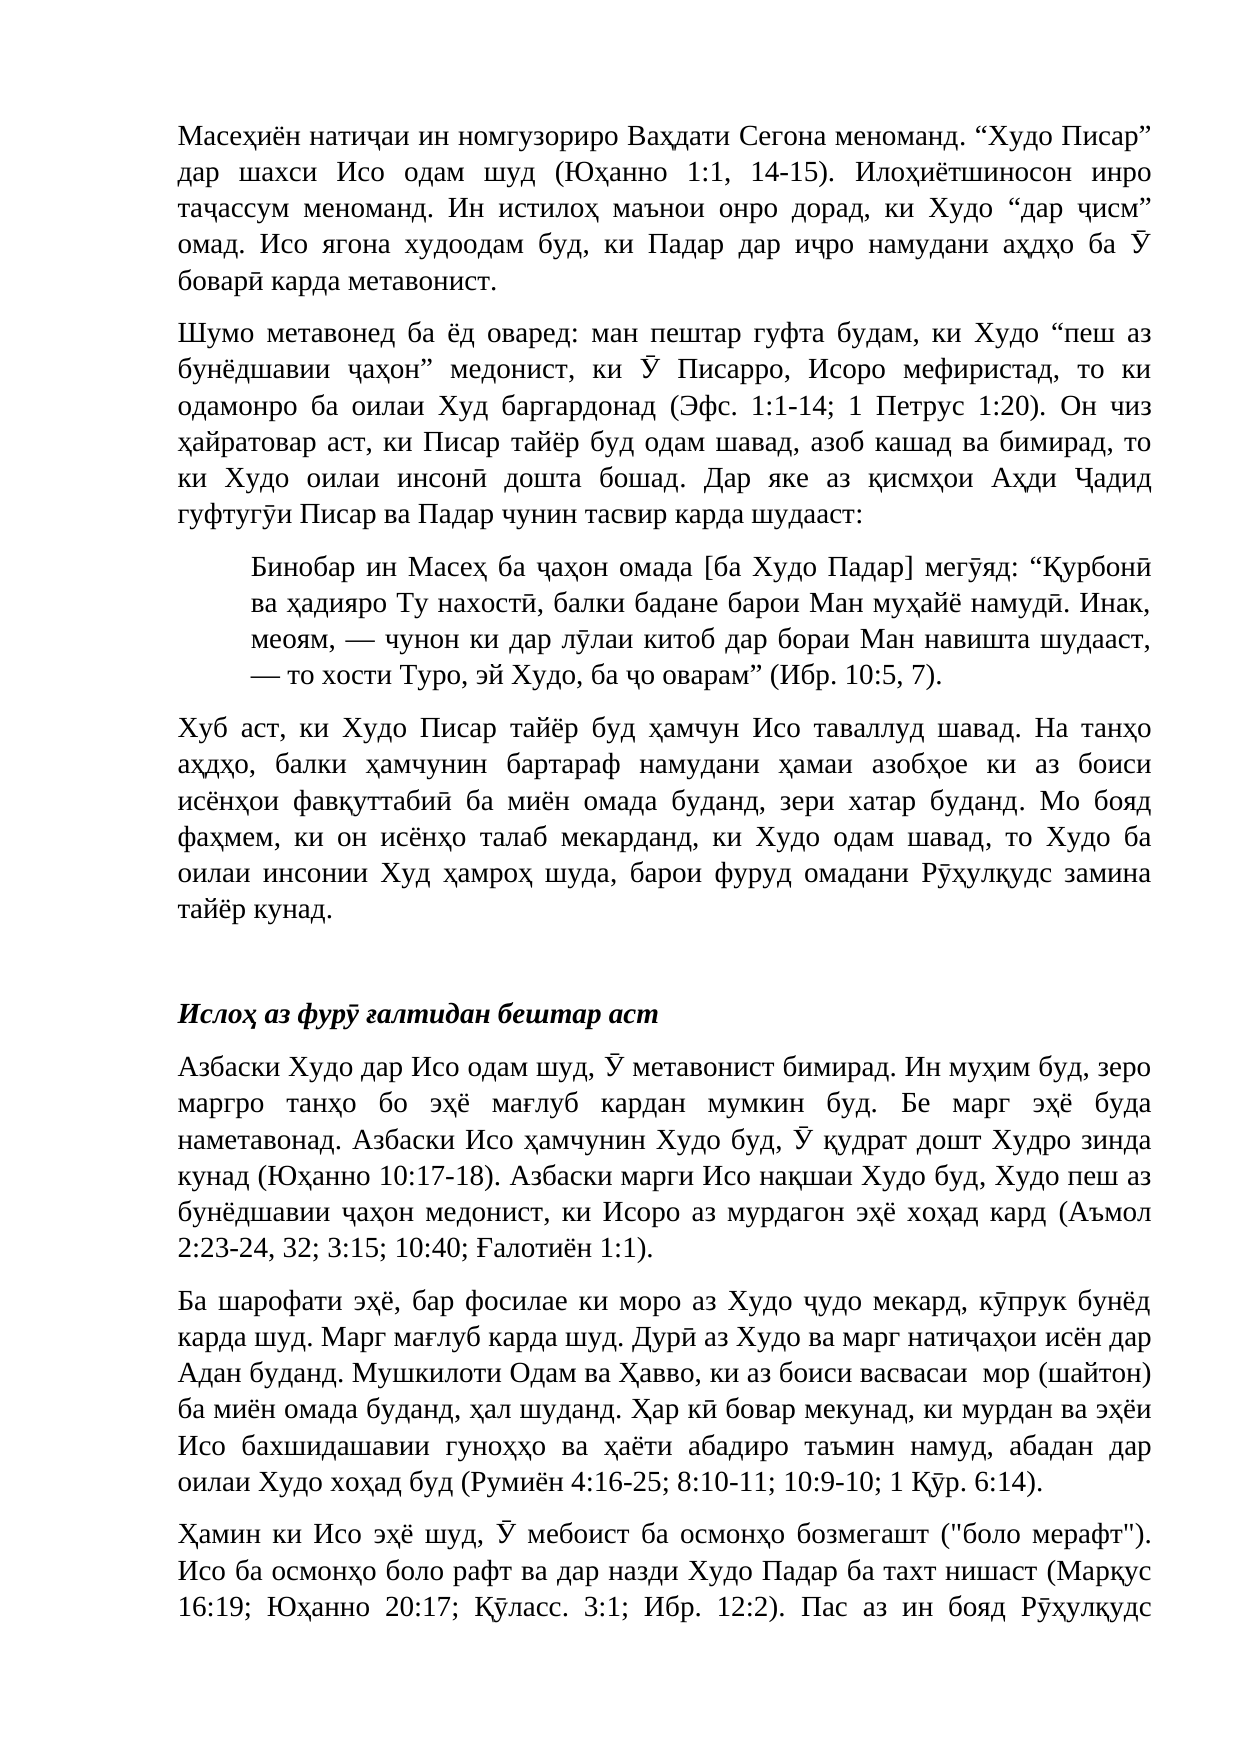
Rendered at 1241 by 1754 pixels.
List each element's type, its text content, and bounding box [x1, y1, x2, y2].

text Ислоҳ аз фурӯ ғалтидан бештар аст [177, 997, 1152, 1030]
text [177, 1517, 1152, 1622]
text Бинобар ин Масеҳ ба ҷаҳон омада [ба Худо Падар] мегӯяд: “Қурбонӣ ва ҳадияро Ту нахостӣ, балки бадане барои Ман муҳайё намудӣ. Инак, меоям, — чунон ки дар лӯлаи китоб дар бораи Ман навишта шудааст, — то хости Туро, эй Худо, ба ҷо оварам” (Ибр. 10:5, 7). [251, 549, 1152, 691]
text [177, 118, 1152, 296]
text Хуб аст, ки Худо Писар тайёр буд ҳамчун Исо таваллуд шавад. На танҳо аҳдҳо, балки ҳамчунин бартараф намудани ҳамаи азобҳое ки аз боиси исёнҳои фавқуттабиӣ ба миён омада буданд, зери хатар буданд. Мо бояд фаҳмем, ки он исёнҳо талаб мекарданд, ки Худо одам шавад, то Худо ба оилаи инсонии Худ ҳамроҳ шуда, барои фуруд омадани Рӯҳулқудс замина тайёр кунад. [177, 710, 1152, 924]
text Ба шарофати эҳё, бар фосилае ки моро аз Худо ҷудо мекард, кӯпрук бунёд карда шуд. Марг мағлуб карда шуд. Дурӣ аз Худо ва марг натиҷаҳои исён дар Адан буданд. Мушкилоти Одам ва Ҳавво, ки аз боиси васвасаи мор (шайтон) ба миён омада буданд, ҳал шуданд. Ҳар кӣ бовар мекунад, ки мурдан ва эҳёи Исо бахшидашавии гуноҳҳо ва ҳаёти абадиро таъмин намуд, абадан дар оилаи Худо хоҳад буд (Румиён 4:16-25; 8:10-11; 10:9-10; 1 Қӯр. 6:14). [177, 1283, 1152, 1497]
text Шумо метавонед ба ёд оваред: ман пештар гуфта будам, ки Худо “пеш аз бунёдшавии ҷаҳон” медонист, ки Ӯ Писарро, Исоро мефиристад, то ки одамонро ба оилаи Худ баргардонад (Эфс. 1:1-14; 1 Петрус 1:20). Он чиз ҳайратовар аст, ки Писар тайёр буд одам шавад, азоб кашад ва бимирад, то ки Худо оилаи инсонӣ дошта бошад. Дар яке аз қисмҳои Аҳди Ҷадид гуфтугӯи Писар ва Падар чунин тасвир карда шудааст: [177, 316, 1152, 530]
text Азбаски Худо дар Исо одам шуд, Ӯ метавонист бимирад. Ин муҳим буд, зеро маргро танҳо бо эҳё мағлуб кардан мумкин буд. Бе марг эҳё буда наметавонад. Азбаски Исо ҳамчунин Худо буд, Ӯ қудрат дошт Худро зинда кунад (Юҳанно 10:17-18). Азбаски марги Исо нақшаи Худо буд, Худо пеш аз бунёдшавии ҷаҳон медонист, ки Исоро аз мурдагон эҳё хоҳад кард (Аъмол 2:23-24, 32; 3:15; 10:40; Ғалотиён 1:1). [177, 1049, 1152, 1264]
